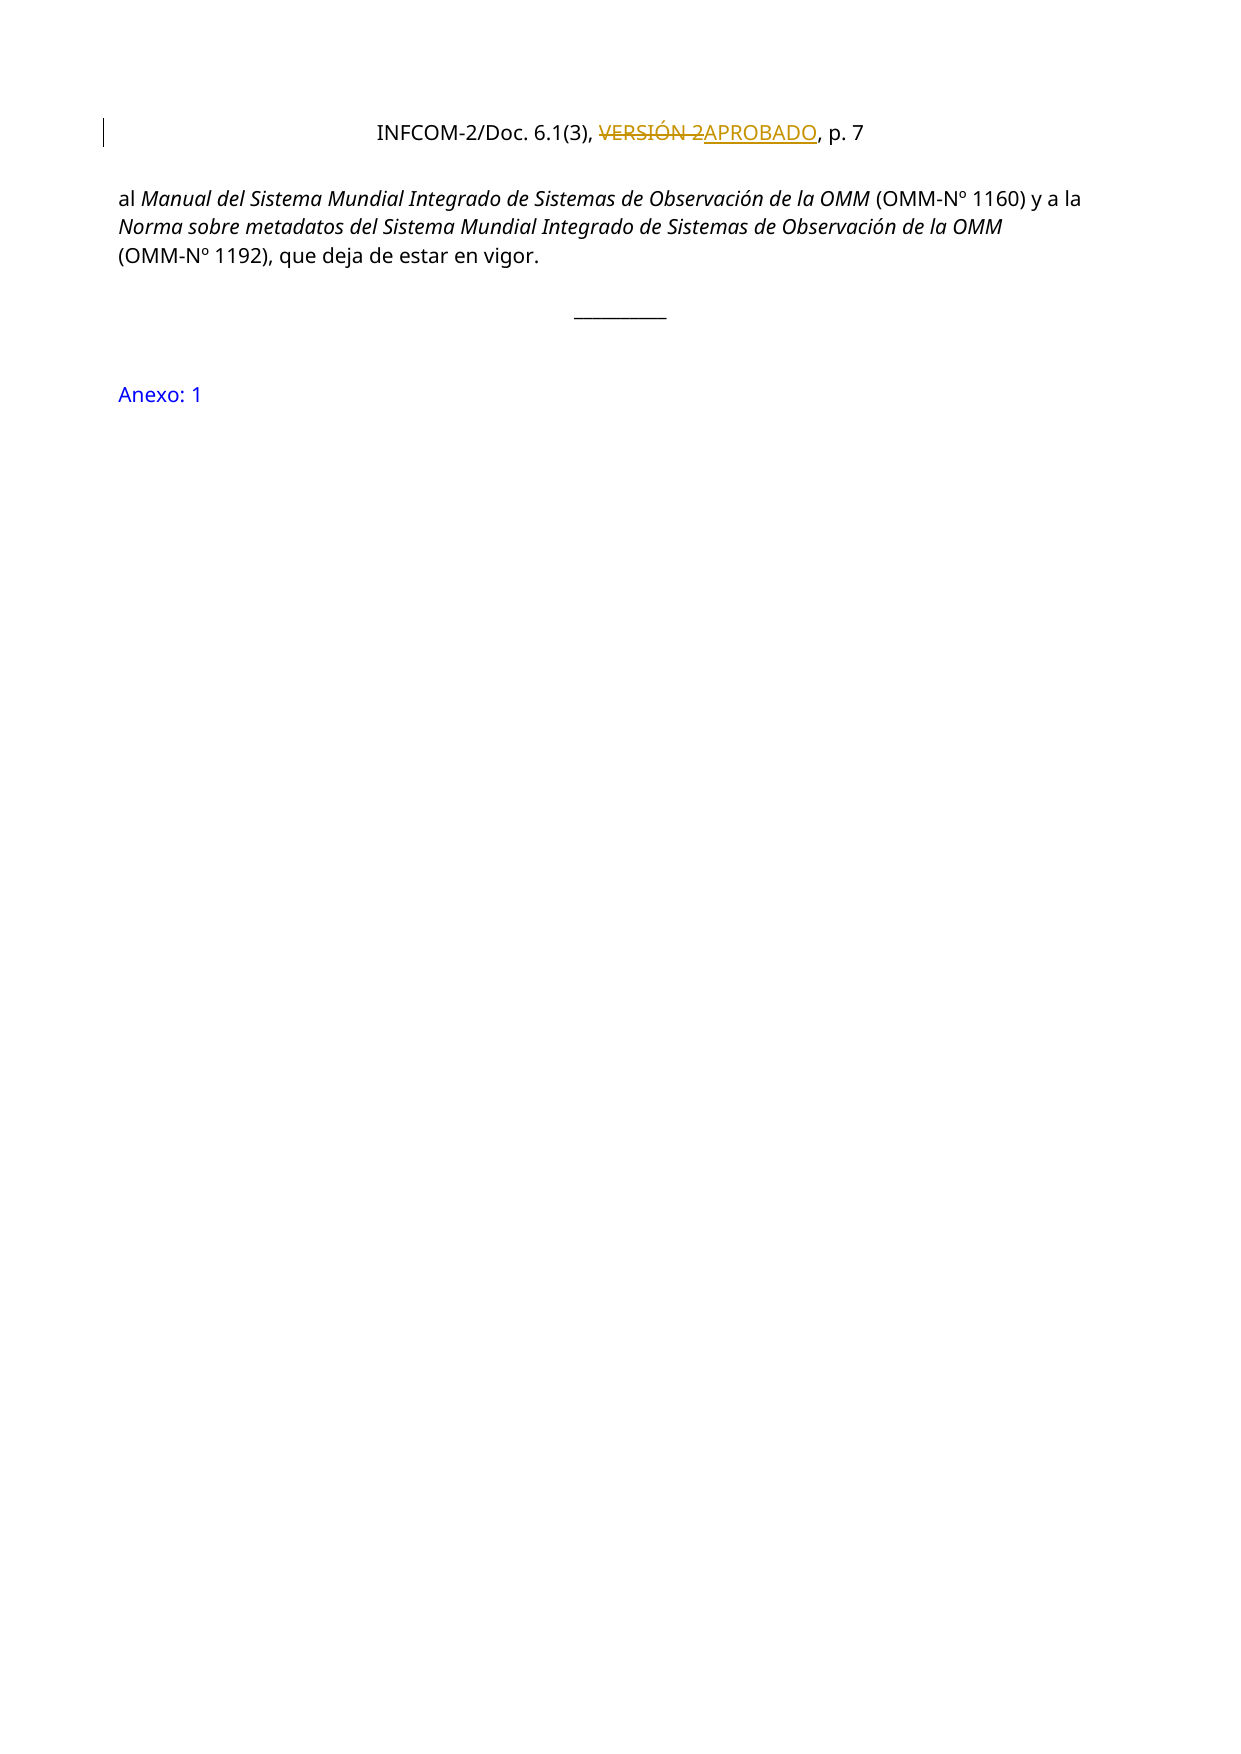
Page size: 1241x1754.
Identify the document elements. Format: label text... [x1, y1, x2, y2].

text __________ [118, 294, 1122, 323]
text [118, 184, 1122, 269]
text Anexo: 1 [118, 380, 1122, 408]
